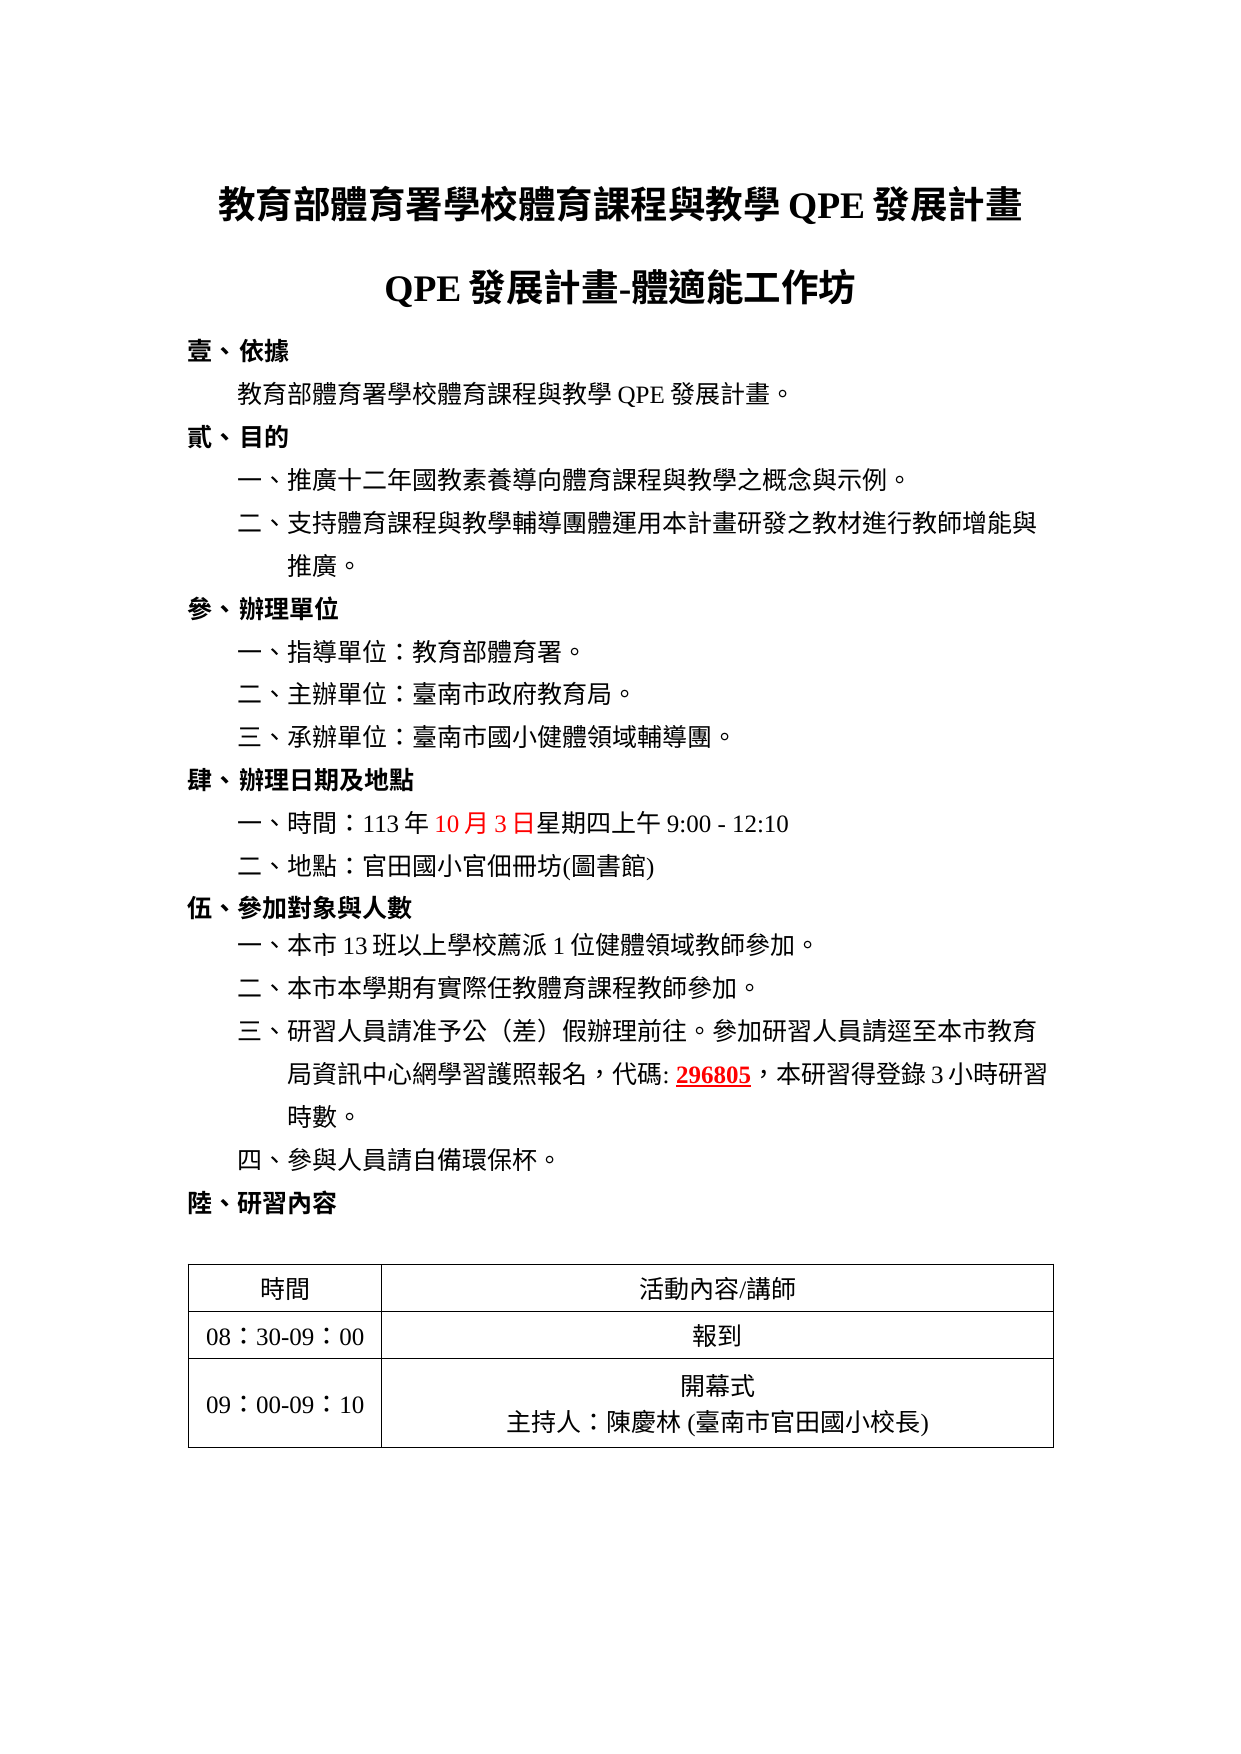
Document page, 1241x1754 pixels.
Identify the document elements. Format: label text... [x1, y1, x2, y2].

list 依據 [187, 331, 1053, 368]
text 一、本市13班以上學校薦派1位健體領域教師參加。 [237, 925, 1053, 963]
text 陸、研習內容 [187, 1183, 1053, 1221]
text 伍、參加對象與人數 [187, 889, 1053, 925]
text 一、指導單位：教育部體育署。 [237, 631, 1053, 669]
table_cell 開幕式 主持人：陳慶林 (臺南市官田國小校長) [382, 1359, 1053, 1447]
text 二、本市本學期有實際任教體育課程教師參加。 [237, 968, 1053, 1006]
text 三、承辦單位：臺南市國小健體領域輔導團。 [237, 717, 1053, 755]
list 辦理單位 [187, 588, 1053, 626]
table_cell 報到 [382, 1312, 1053, 1358]
list 支持體育課程與教學輔導團體運用本計畫研發之教材進行教師增能與推廣。 [237, 502, 1053, 583]
text QPE發展計畫-體適能工作坊 [187, 248, 1053, 323]
table_cell 09：00-09：10 [189, 1359, 381, 1447]
table_header 活動內容/講師 [382, 1265, 1053, 1311]
text 教育部體育署學校體育課程與教學QPE發展計畫 [187, 164, 1053, 239]
text 四、參與人員請自備環保杯。 [237, 1140, 1053, 1178]
list 目的 [187, 417, 1053, 454]
table_cell 08：30-09：00 [189, 1312, 381, 1358]
text 一、時間：113年10月3日星期四上午9:00 - 12:10 [237, 803, 1053, 841]
list 辦理日期及地點 [187, 760, 1053, 798]
list 推廣十二年國教素養導向體育課程與教學之概念與示例。 [237, 459, 1053, 497]
text 三、研習人員請准予公（差）假辦理前往。參加研習人員請逕至本市教育局資訊中心網學習護照報名，代碼: 296805，本研習得登錄3小時研習時數。 [237, 1011, 1053, 1135]
table_header 時間 [189, 1265, 381, 1311]
text 二、主辦單位：臺南市政府教育局。 [237, 674, 1053, 712]
text 教育部體育署學校體育課程與教學QPE發展計畫。 [237, 374, 1053, 411]
text 二、地點：官田國小官佃冊坊(圖書館) [237, 846, 1053, 883]
